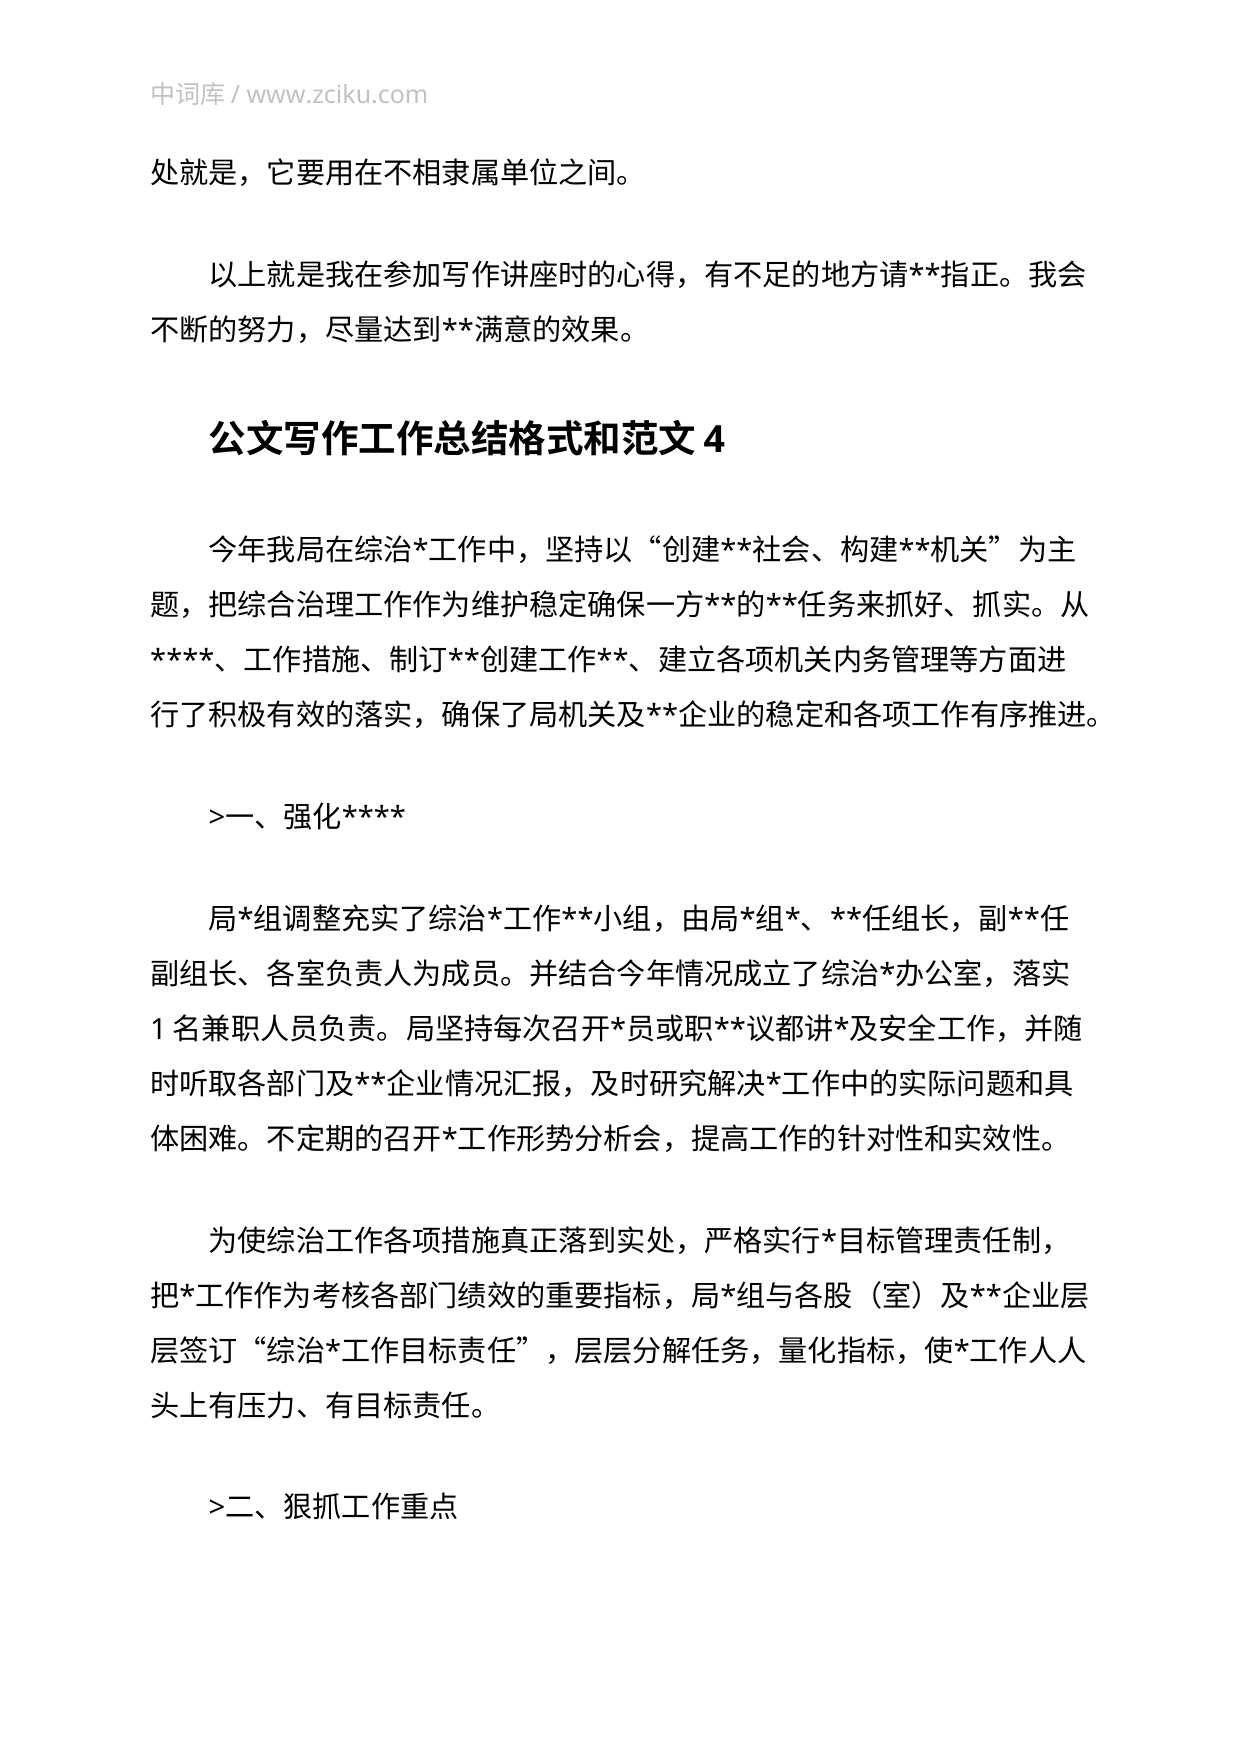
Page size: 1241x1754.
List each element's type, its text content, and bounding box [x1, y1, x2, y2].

text 以上就是我在参加写作讲座时的心得，有不足的地方请**指正。我会不断的努力，尽量达到**满意的效果。 [150, 252, 1090, 349]
text 公文写作工作总结格式和范文4 [150, 409, 1090, 463]
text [150, 150, 1090, 192]
text 为使综治工作各项措施真正落到实处，严格实行*目标管理责任制，把*工作作为考核各部门绩效的重要指标，局*组与各股（室）及**企业层层签订“综治*工作目标责任”，层层分解任务，量化指标，使*工作人人头上有压力、有目标责任。 [150, 1217, 1090, 1424]
text 局*组调整充实了综治*工作**小组，由局*组*、**任组长，副**任副组长、各室负责人为成员。并结合今年情况成立了综治*办公室，落实1名兼职人员负责。局坚持每次召开*员或职**议都讲*及安全工作，并随时听取各部门及**企业情况汇报，及时研究解决*工作中的实际问题和具体困难。不定期的召开*工作形势分析会，提高工作的针对性和实效性。 [150, 895, 1090, 1158]
text 今年我局在综治*工作中，坚持以“创建**社会、构建**机关”为主题，把综合治理工作作为维护稳定确保一方**的**任务来抓好、抓实。从****、工作措施、制订**创建工作**、建立各项机关内务管理等方面进行了积极有效的落实，确保了局机关及**企业的稳定和各项工作有序推进。 [150, 526, 1090, 734]
text >二、狠抓工作重点 [150, 1484, 1090, 1526]
text >一、强化**** [150, 793, 1090, 836]
